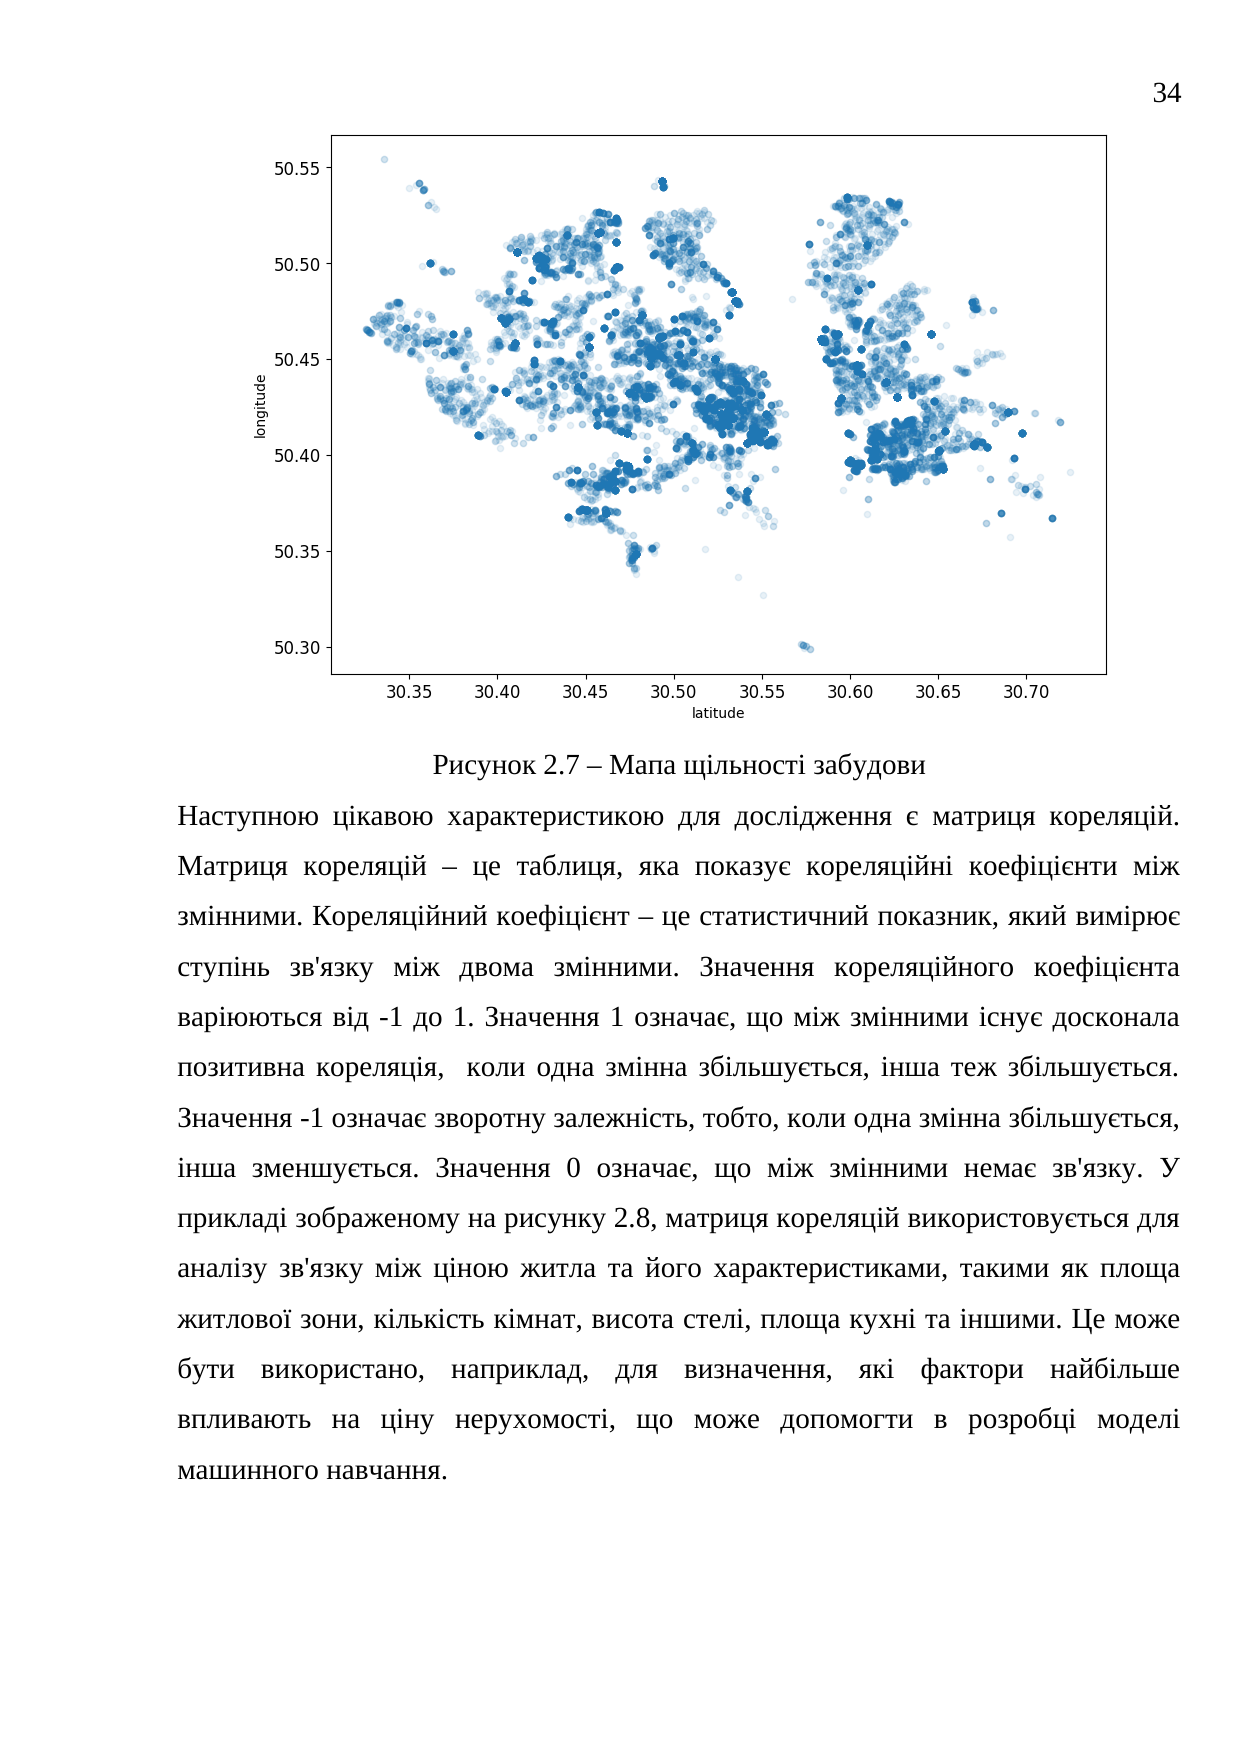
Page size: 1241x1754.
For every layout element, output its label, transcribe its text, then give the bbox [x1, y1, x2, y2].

picture [244, 125, 1114, 731]
text Рисунок 2.7 – Мапа щільності забудови [177, 747, 1181, 781]
text Наступною цікавою характеристикою для дослідження є матриця кореляцій. Матриця кореляцій – це таблиця, яка показує кореляційні коефіцієнти між змінними. Кореляційний коефіцієнт – це статистичний показник, який вимірює ступінь зв'язку між двома змінними. Значення кореляційного коефіцієнта варіюються від -1 до 1. Значення 1 означає, що між змінними існує досконала позитивна кореляція, коли одна змінна збільшується, інша теж збільшується. Значення -1 означає зворотну залежність, тобто, коли одна змінна збільшується, інша зменшується. Значення 0 означає, що між змінними немає зв'язку. У прикладі зображеному на рисунку 2.8, матриця кореляцій використовується для аналізу зв'язку між ціною житла та його характеристиками, такими як площа житлової зони, кількість кімнат, висота стелі, площа кухні та іншими. Це може бути використано, наприклад, для визначення, які фактори найбільше впливають на ціну нерухомості, що може допомогти в розробці моделі машинного навчання. [177, 798, 1181, 1485]
